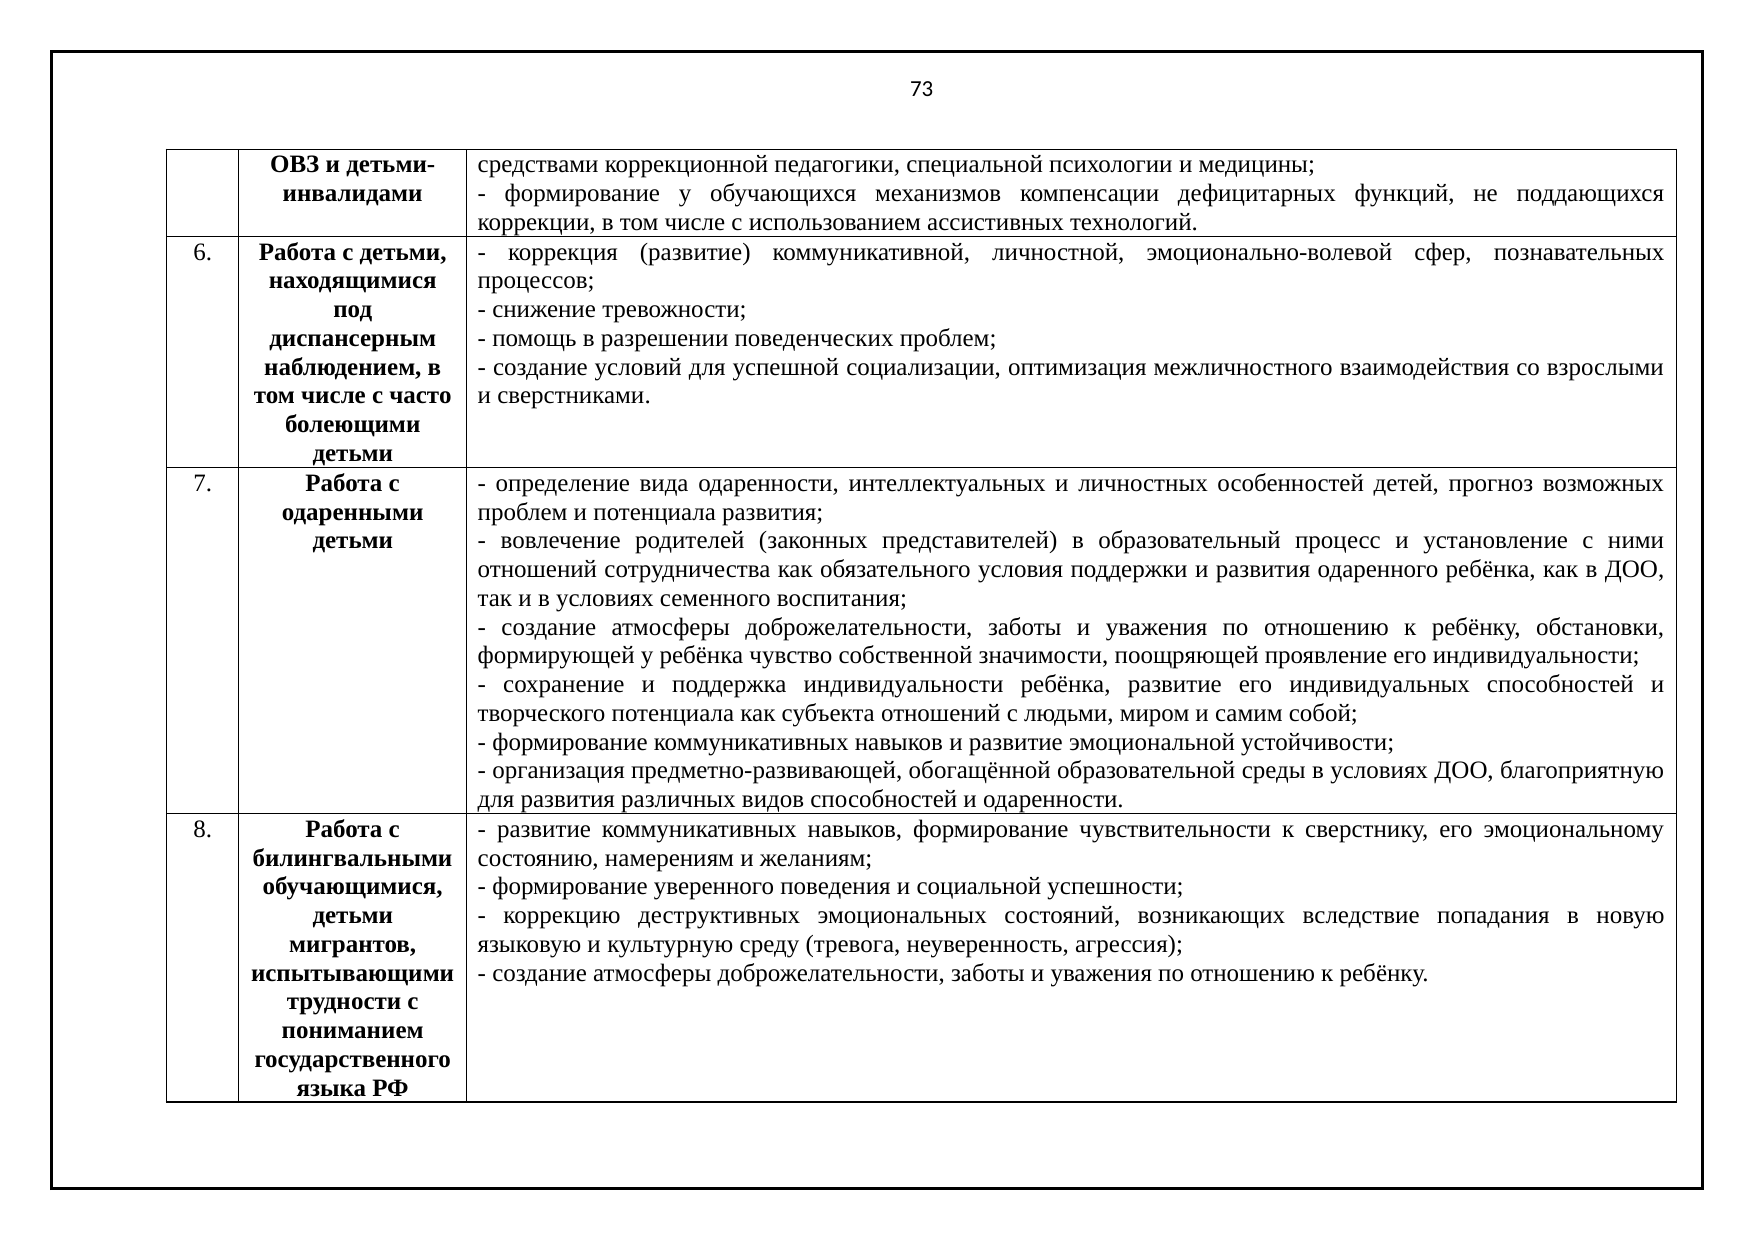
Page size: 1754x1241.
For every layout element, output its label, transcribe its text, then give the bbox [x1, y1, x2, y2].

table_cell Работа с детьми, находящимися под диспансерным наблюдением, в том числе с часто болеющими детьми [239, 237, 466, 467]
table_cell 7. [167, 468, 238, 813]
table_cell - развитие коммуникативных навыков, формирование чувствительности к сверстнику, его эмоциональному состоянию, намерениям и желаниям; - формирование уверенного поведения и социальной успешности; - коррекцию деструктивных эмоциональных состояний, возникающих вследствие попадания в новую языковую и культурную среду (тревога, неуверенность, агрессия); - создание атмосферы доброжелательности, заботы и уважения по отношению к ребёнку. [467, 814, 1676, 1101]
table_cell Работа с билингвальными обучающимися, детьми мигрантов, испытывающими трудности с пониманием государственного языка РФ [239, 814, 466, 1101]
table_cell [239, 150, 466, 236]
table_cell - определение вида одаренности, интеллектуальных и личностных особенностей детей, прогноз возможных проблем и потенциала развития; - вовлечение родителей (законных представителей) в образовательный процесс и установление с ними отношений сотрудничества как обязательного условия поддержки и развития одаренного ребёнка, как в ДОО, так и в условиях семенного воспитания; - создание атмосферы доброжелательности, заботы и уважения по отношению к ребёнку, обстановки, формирующей у ребёнка чувство собственной значимости, поощряющей проявление его индивидуальности; - сохранение и поддержка индивидуальности ребёнка, развитие его индивидуальных способностей и творческого потенциала как субъекта отношений с людьми, миром и самим собой; - формирование коммуникативных навыков и развитие эмоциональной устойчивости; - организация предметно-развивающей, обогащённой образовательной среды в условиях ДОО, благоприятную для развития различных видов способностей и одаренности. [467, 468, 1676, 813]
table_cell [467, 150, 1676, 236]
table_cell Работа с одаренными детьми [239, 468, 466, 813]
table_cell - коррекция (развитие) коммуникативной, личностной, эмоционально-волевой сфер, познавательных процессов; - снижение тревожности; - помощь в разрешении поведенческих проблем; - создание условий для успешной социализации, оптимизация межличностного взаимодействия со взрослыми и сверстниками. [467, 237, 1676, 467]
table_cell 6. [167, 237, 238, 467]
table_cell 8. [167, 814, 238, 1101]
table_cell 5. [167, 150, 238, 236]
